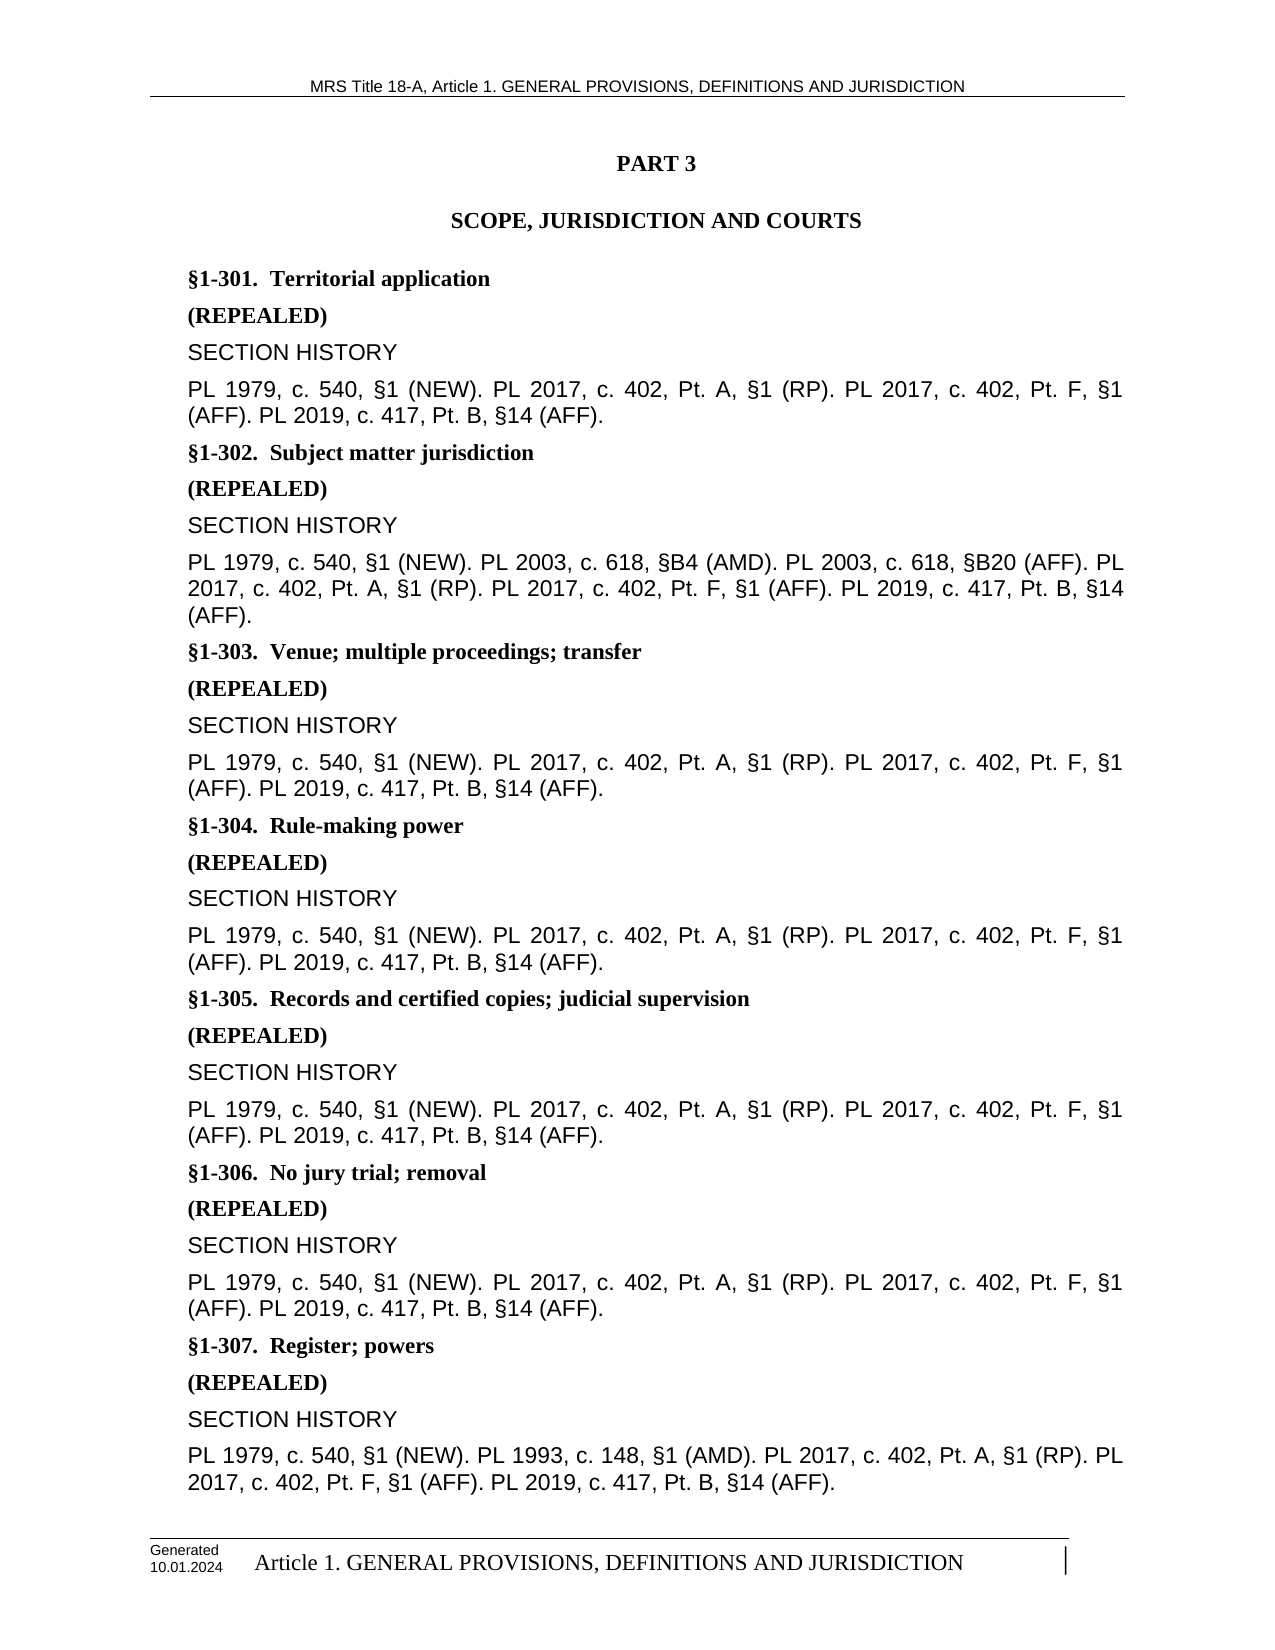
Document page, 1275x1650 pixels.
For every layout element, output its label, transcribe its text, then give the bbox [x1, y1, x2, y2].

text PL 1979, c. 540, §1 (NEW). PL 2017, c. 402, Pt. A, §1 (RP). PL 2017, c. 402, Pt. F, §1 (AFF). PL 2019, c. 417, Pt. B, §14 (AFF). [187, 1269, 1125, 1322]
text (REPEALED) [187, 849, 1125, 875]
text (REPEALED) [187, 1369, 1125, 1395]
text PL 1979, c. 540, §1 (NEW). PL 2017, c. 402, Pt. A, §1 (RP). PL 2017, c. 402, Pt. F, §1 (AFF). PL 2019, c. 417, Pt. B, §14 (AFF). [187, 1096, 1125, 1148]
text PL 1979, c. 540, §1 (NEW). PL 2017, c. 402, Pt. A, §1 (RP). PL 2017, c. 402, Pt. F, §1 (AFF). PL 2019, c. 417, Pt. B, §14 (AFF). [187, 922, 1125, 975]
text SECTION HISTORY [187, 339, 1125, 365]
text SECTION HISTORY [187, 712, 1125, 738]
text §1-306. No jury trial; removal [187, 1159, 1125, 1185]
text SECTION HISTORY [187, 885, 1125, 912]
text (REPEALED) [187, 475, 1125, 502]
text SECTION HISTORY [187, 1059, 1125, 1085]
text SCOPE, JURISDICTION AND COURTS [187, 208, 1125, 234]
text SECTION HISTORY [187, 1406, 1125, 1432]
text (REPEALED) [187, 302, 1125, 328]
text SECTION HISTORY [187, 1232, 1125, 1259]
text (REPEALED) [187, 1022, 1125, 1048]
text §1-301. Territorial application [187, 265, 1125, 292]
text PL 1979, c. 540, §1 (NEW). PL 2017, c. 402, Pt. A, §1 (RP). PL 2017, c. 402, Pt. F, §1 (AFF). PL 2019, c. 417, Pt. B, §14 (AFF). [187, 376, 1125, 428]
text §1-304. Rule-making power [187, 812, 1125, 838]
text §1-305. Records and certified copies; judicial supervision [187, 985, 1125, 1012]
text §1-307. Register; powers [187, 1332, 1125, 1358]
text PL 1979, c. 540, §1 (NEW). PL 2003, c. 618, §B4 (AMD). PL 2003, c. 618, §B20 (AFF). PL 2017, c. 402, Pt. A, §1 (RP). PL 2017, c. 402, Pt. F, §1 (AFF). PL 2019, c. 417, Pt. B, §14 (AFF). [187, 549, 1125, 628]
text PL 1979, c. 540, §1 (NEW). PL 2017, c. 402, Pt. A, §1 (RP). PL 2017, c. 402, Pt. F, §1 (AFF). PL 2019, c. 417, Pt. B, §14 (AFF). [187, 749, 1125, 801]
text §1-303. Venue; multiple proceedings; transfer [187, 638, 1125, 665]
text SECTION HISTORY [187, 512, 1125, 538]
text (REPEALED) [187, 1196, 1125, 1222]
text §1-302. Subject matter jurisdiction [187, 439, 1125, 465]
text PL 1979, c. 540, §1 (NEW). PL 1993, c. 148, §1 (AMD). PL 2017, c. 402, Pt. A, §1 (RP). PL 2017, c. 402, Pt. F, §1 (AFF). PL 2019, c. 417, Pt. B, §14 (AFF). [187, 1442, 1125, 1495]
text (REPEALED) [187, 675, 1125, 702]
text PART 3 [187, 150, 1125, 176]
